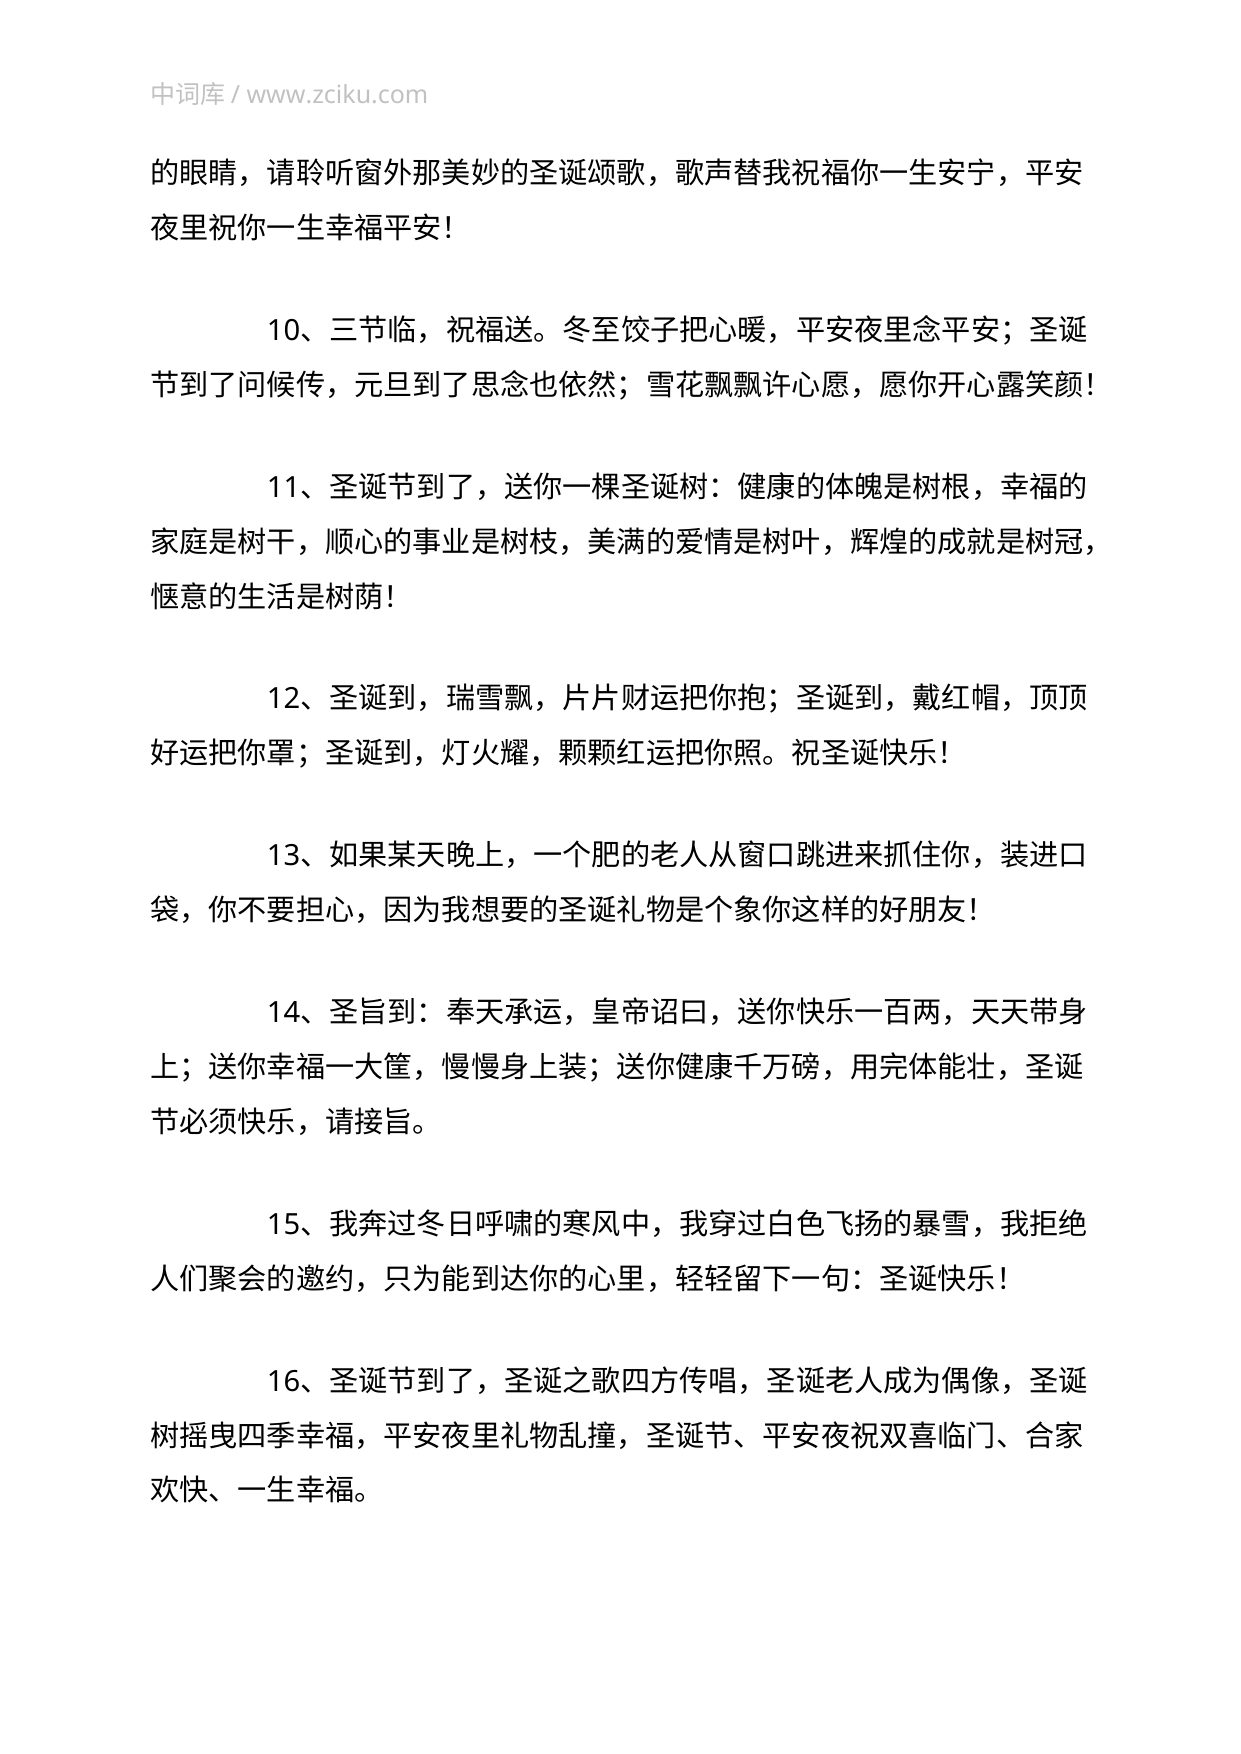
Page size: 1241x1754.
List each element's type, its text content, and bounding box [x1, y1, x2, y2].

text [150, 150, 1090, 247]
text 15、我奔过冬日呼啸的寒风中，我穿过白色飞扬的暴雪，我拒绝人们聚会的邀约，只为能到达你的心里，轻轻留下一句：圣诞快乐！ [150, 1200, 1090, 1298]
text 11、圣诞节到了，送你一棵圣诞树：健康的体魄是树根，幸福的家庭是树干，顺心的事业是树枝，美满的爱情是树叶，辉煌的成就是树冠，惬意的生活是树荫！ [150, 463, 1090, 616]
text 16、圣诞节到了，圣诞之歌四方传唱，圣诞老人成为偶像，圣诞树摇曳四季幸福，平安夜里礼物乱撞，圣诞节、平安夜祝双喜临门、合家欢快、一生幸福。 [150, 1357, 1090, 1509]
text 14、圣旨到：奉天承运，皇帝诏曰，送你快乐一百两，天天带身上；送你幸福一大筐，慢慢身上装；送你健康千万磅，用完体能壮，圣诞节必须快乐，请接旨。 [150, 989, 1090, 1141]
text 12、圣诞到，瑞雪飘，片片财运把你抱；圣诞到，戴红帽，顶顶好运把你罩；圣诞到，灯火耀，颗颗红运把你照。祝圣诞快乐！ [150, 675, 1090, 772]
text 10、三节临，祝福送。冬至饺子把心暖，平安夜里念平安；圣诞节到了问候传，元旦到了思念也依然；雪花飘飘许心愿，愿你开心露笑颜！ [150, 307, 1090, 404]
text 13、如果某天晚上，一个肥的老人从窗口跳进来抓住你，装进口袋，你不要担心，因为我想要的圣诞礼物是个象你这样的好朋友！ [150, 832, 1090, 929]
